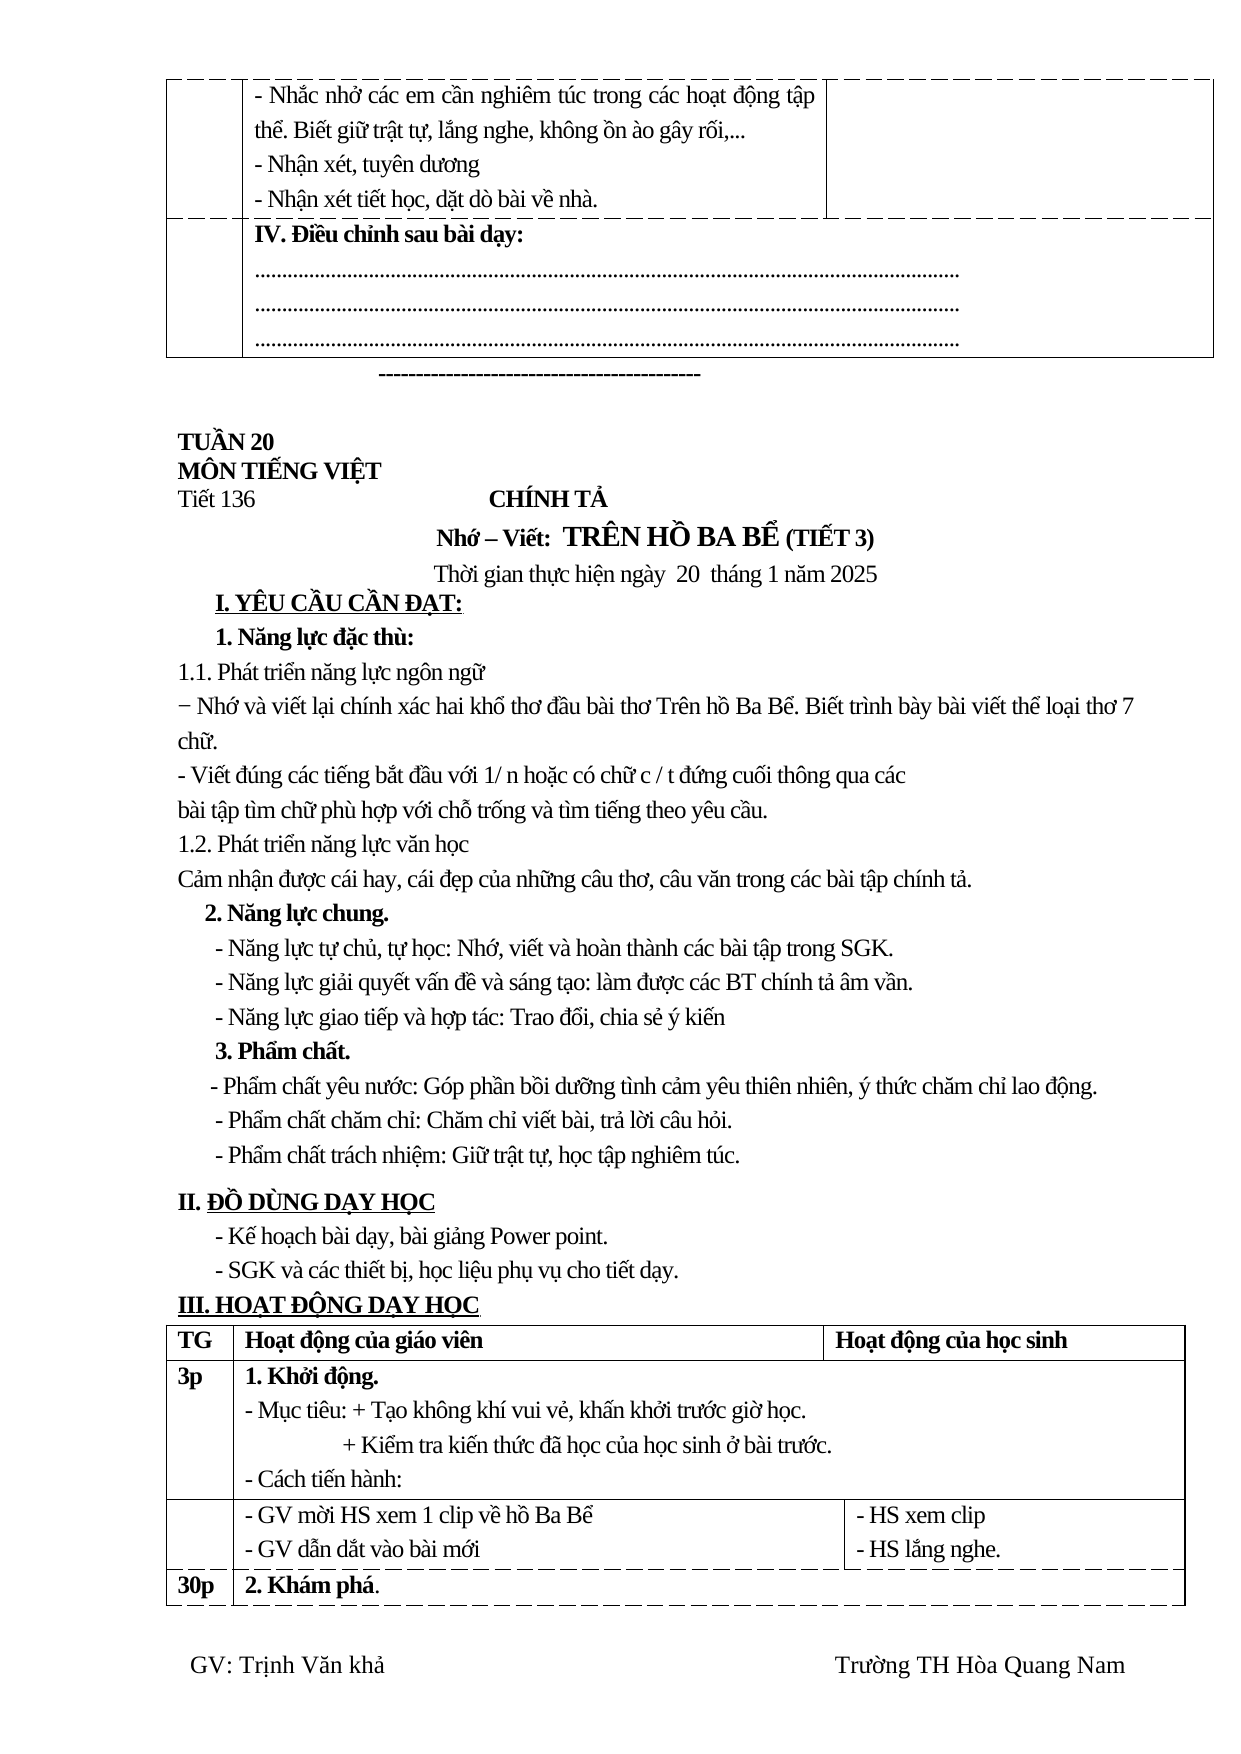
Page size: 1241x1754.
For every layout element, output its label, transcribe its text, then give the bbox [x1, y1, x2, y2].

text 3. Phẩm chất. [177, 1036, 1134, 1065]
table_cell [827, 79, 1213, 218]
table_cell [167, 79, 242, 218]
table_header Hoạt động của giáo viên [234, 1326, 823, 1360]
table_cell [167, 1500, 233, 1569]
text - SGK và các thiết bị, học liệu phụ vụ cho tiết dạy. [177, 1256, 1134, 1284]
text I. YÊU CẦU CẦN ĐẠT: [177, 588, 1134, 617]
text Nhớ – Viết: TRÊN HỒ BA BỂ (TIẾT 3) [177, 519, 1134, 553]
text ------------------------------------------- [177, 358, 1134, 387]
text - Phẩm chất chăm chỉ: Chăm chỉ viết bài, trả lời câu hỏi. [177, 1105, 1134, 1134]
text - Năng lực giải quyết vấn đề và sáng tạo: làm được các BT chính tả âm vần. [177, 967, 1134, 996]
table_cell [243, 79, 826, 218]
text - Phẩm chất yêu nước: Góp phần bồi dưỡng tình cảm yêu thiên nhiên, ý thức chăm chỉ lao động. [177, 1071, 1134, 1099]
text - Viết đúng các tiếng bắt đầu với 1/ n hoặc có chữ c / t đứng cuối thông qua các [177, 760, 1134, 789]
table_cell - HS xem clip - HS lắng nghe. [845, 1500, 1184, 1569]
text 1.1. Phát triển năng lực ngôn ngữ [177, 657, 1134, 686]
text - Năng lực giao tiếp và hợp tác: Trao đổi, chia sẻ ý kiến [177, 1002, 1134, 1031]
text − Nhớ và viết lại chính xác hai khổ thơ đầu bài thơ Trên hồ Ba Bể. Biết trình bày bài viết thể loại thơ 7 chữ. [177, 691, 1134, 755]
table_cell [167, 218, 242, 357]
text TUẦN 20 [177, 427, 1134, 456]
table_cell IV. Điều chỉnh sau bài dạy: .................................................................................................................................. .................................................................................................................................. .................................................................................................................................. [243, 218, 1213, 357]
table_header TG [167, 1326, 233, 1360]
text MÔN TIẾNG VIỆT [177, 456, 1134, 484]
text - Phẩm chất trách nhiệm: Giữ trật tự, học tập nghiêm túc. [177, 1140, 1134, 1168]
text Tiết 136 CHÍNH TẢ [177, 484, 1134, 513]
table_cell - GV mời HS xem 1 clip về hồ Ba Bể - GV dẫn dắt vào bài mới [234, 1500, 844, 1569]
text bài tập tìm chữ phù hợp với chỗ trống và tìm tiếng theo yêu cầu. [177, 795, 1134, 824]
text - Năng lực tự chủ, tự học: Nhớ, viết và hoàn thành các bài tập trong SGK. [177, 933, 1134, 962]
text III. HOẠT ĐỘNG DẠY HỌC [177, 1290, 1134, 1319]
table_cell 30p [167, 1569, 233, 1604]
table_header Hoạt động của học sinh [824, 1326, 1184, 1360]
text Cảm nhận được cái hay, cái đẹp của những câu thơ, câu văn trong các bài tập chính tả. [177, 864, 1134, 893]
text 2. Năng lực chung. [177, 898, 1134, 927]
table_cell 3p [167, 1361, 233, 1499]
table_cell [234, 1569, 1184, 1604]
text 1. Năng lực đặc thù: [177, 622, 1134, 651]
text Thời gian thực hiện ngày 20 tháng 1 năm 2025 [177, 559, 1134, 588]
table_cell 1. Khởi động. - Mục tiêu: + Tạo không khí vui vẻ, khấn khởi trước giờ học. + Kiểm tra kiến thức đã học của học sinh ở bài trước. - Cách tiến hành: [234, 1361, 1184, 1499]
text 1.2. Phát triển năng lực văn học [177, 829, 1134, 858]
text II. ĐỒ DÙNG DẠY HỌC [177, 1187, 1134, 1215]
text - Kế hoạch bài dạy, bài giảng Power point. [177, 1221, 1134, 1250]
